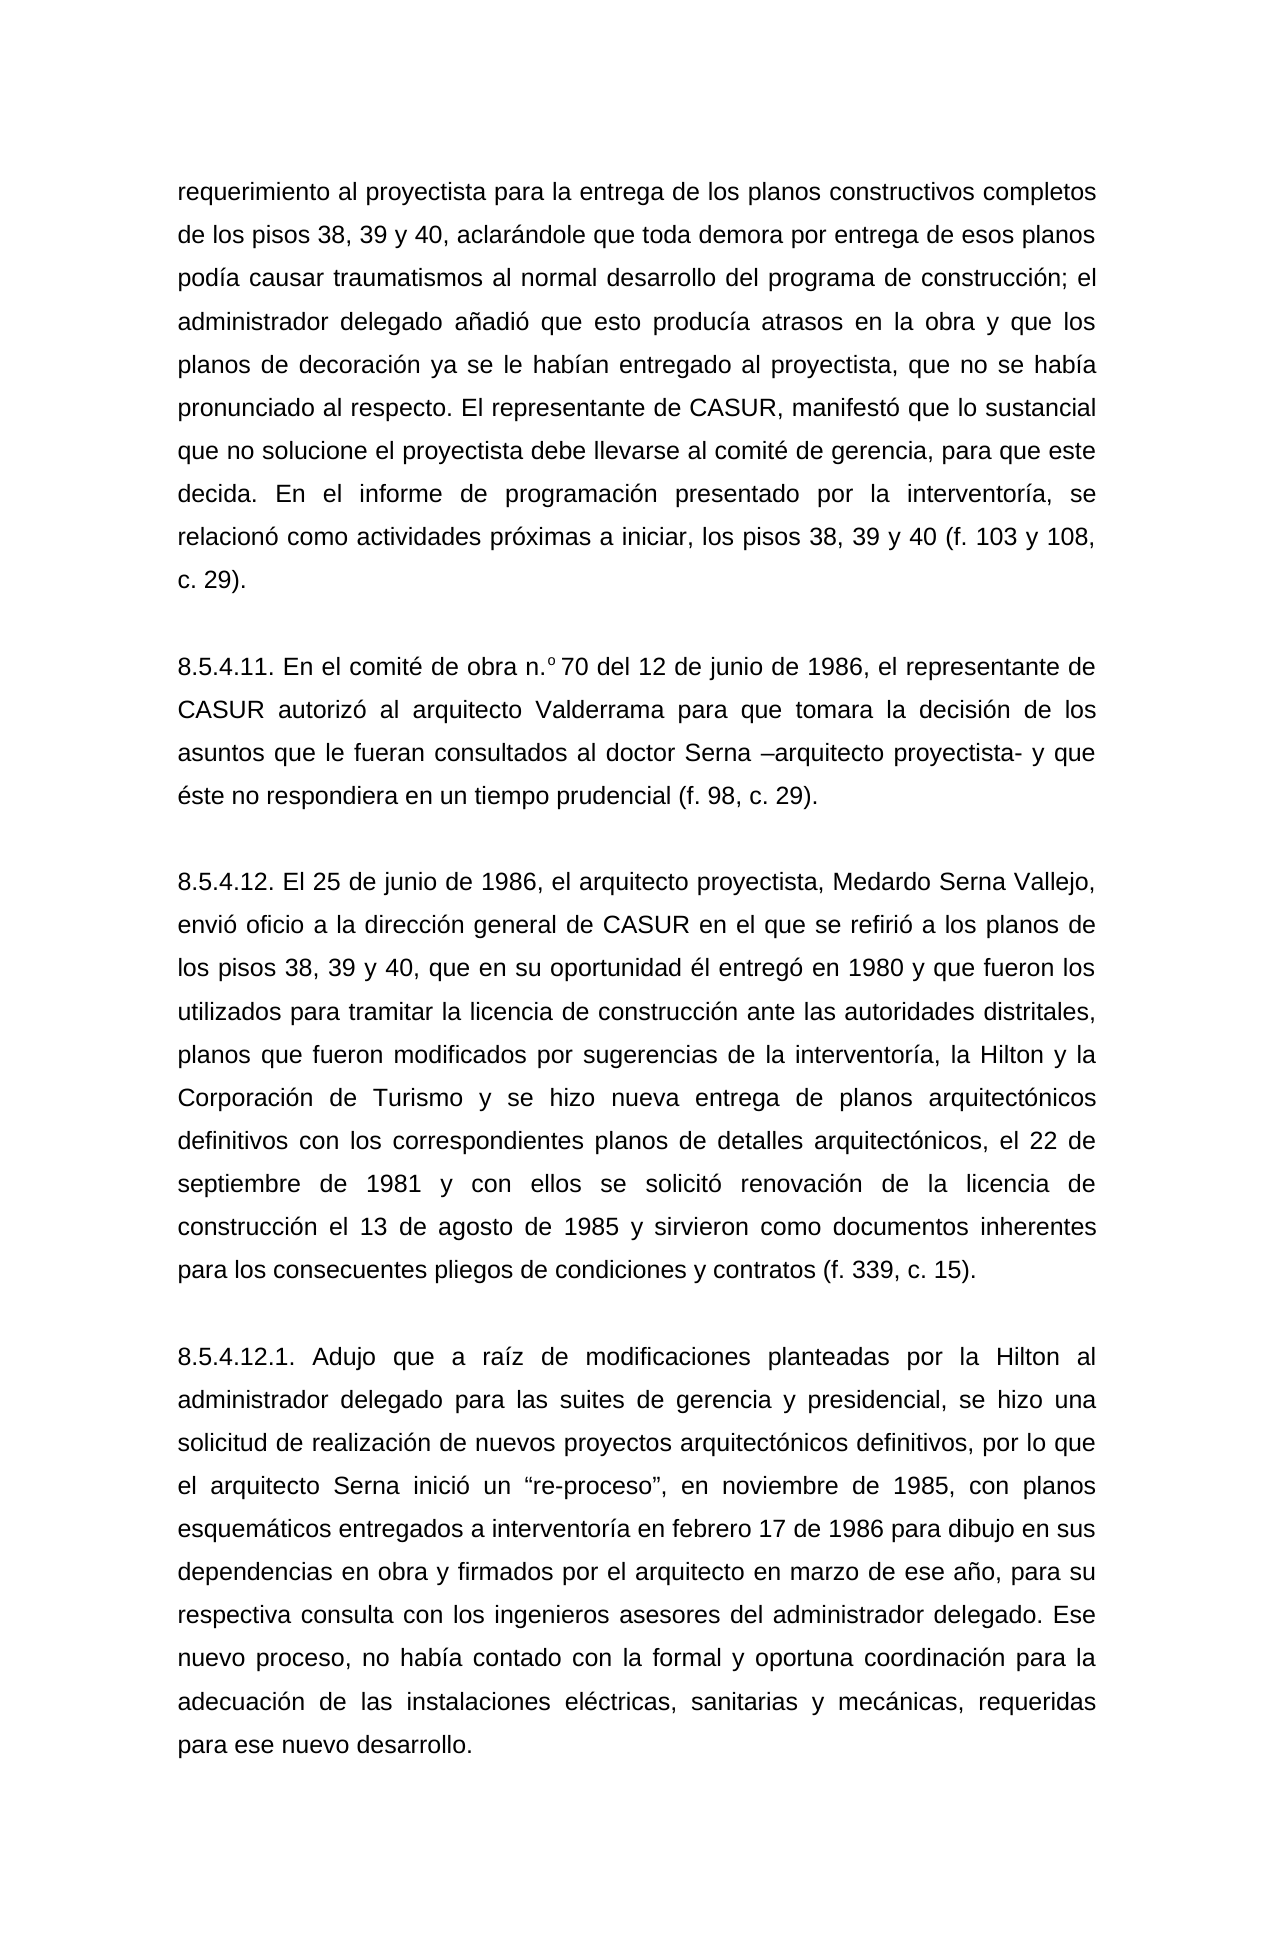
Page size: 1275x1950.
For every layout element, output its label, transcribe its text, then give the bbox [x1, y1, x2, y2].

text 8.5.4.12. El 25 de junio de 1986, el arquitecto proyectista, Medardo Serna Vallejo, envió oficio a la dirección general de CASUR en el que se refirió a los planos de los pisos 38, 39 y 40, que en su oportunidad él entregó en 1980 y que fueron los utilizados para tramitar la licencia de construcción ante las autoridades distritales, planos que fueron modificados por sugerencias de la interventoría, la Hilton y la Corporación de Turismo y se hizo nueva entrega de planos arquitectónicos definitivos con los correspondientes planos de detalles arquitectónicos, el 22 de septiembre de 1981 y con ellos se solicitó renovación de la licencia de construcción el 13 de agosto de 1985 y sirvieron como documentos inherentes para los consecuentes pliegos de condiciones y contratos (f. 339, c. 15). [177, 867, 1098, 1284]
text 8.5.4.12.1. Adujo que a raíz de modificaciones planteadas por la Hilton al administrador delegado para las suites de gerencia y presidencial, se hizo una solicitud de realización de nuevos proyectos arquitectónicos definitivos, por lo que el arquitecto Serna inició un “re-proceso”, en noviembre de 1985, con planos esquemáticos entregados a interventoría en febrero 17 de 1986 para dibujo en sus dependencias en obra y firmados por el arquitecto en marzo de ese año, para su respectiva consulta con los ingenieros asesores del administrador delegado. Ese nuevo proceso, no había contado con la formal y oportuna coordinación para la adecuación de las instalaciones eléctricas, sanitarias y mecánicas, requeridas para ese nuevo desarrollo. [177, 1342, 1098, 1758]
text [177, 177, 1098, 594]
text 8.5.4.11. En el comité de obra n.o 70 del 12 de junio de 1986, el representante de CASUR autorizó al arquitecto Valderrama para que tomara la decisión de los asuntos que le fueran consultados al doctor Serna –arquitecto proyectista- y que éste no respondiera en un tiempo prudencial (f. 98, c. 29). [177, 652, 1098, 810]
